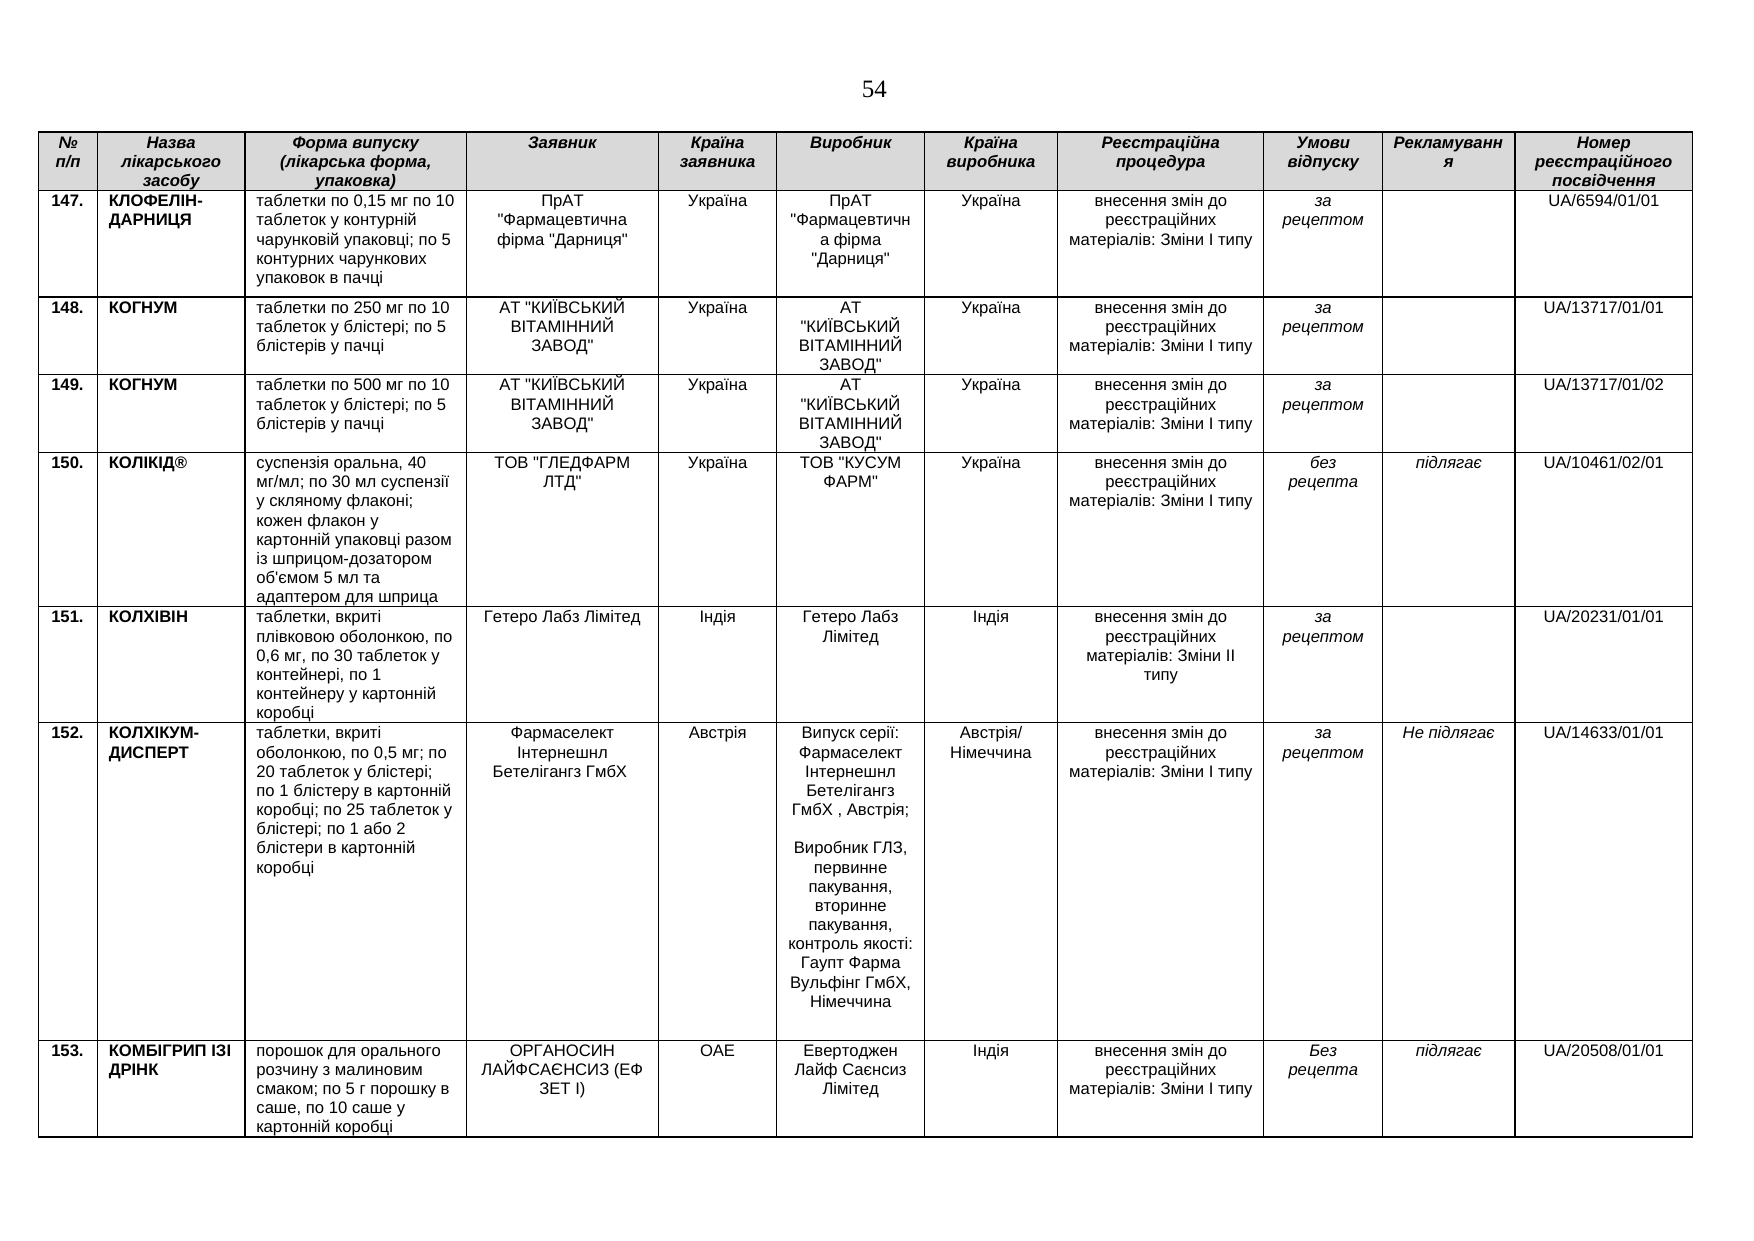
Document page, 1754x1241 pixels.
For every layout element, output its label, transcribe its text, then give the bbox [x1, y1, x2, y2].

table_cell Випуск серії: Фармаселект Інтернешнл Бетелігангз ГмбХ , Австрія; Виробник ГЛЗ, первинне пакування, вторинне пакування, контроль якості: Гаупт Фарма Вульфінг ГмбХ, Німеччина [777, 723, 924, 1039]
table_cell UA/20231/01/01 [1516, 607, 1692, 722]
table_cell порошок для орального розчину з малиновим смаком; по 5 г порошку в саше, по 10 саше у картонній коробці [246, 1041, 466, 1136]
table_cell ПрАТ "Фармацевтична фірма "Дарниця" [467, 191, 658, 296]
table_header Заявник [467, 133, 658, 190]
table_cell таблетки по 0,15 мг по 10 таблеток у контурній чарунковій упаковці; по 5 контурних чарункових упаковок в пачці [246, 191, 466, 296]
table_cell Україна [659, 298, 776, 374]
table_cell таблетки, вкриті плівковою оболонкою, по 0,6 мг, по 30 таблеток у контейнері, по 1 контейнеру у картонній коробці [246, 607, 466, 722]
table_cell АТ "КИЇВСЬКИЙ ВІТАМІННИЙ ЗАВОД" [777, 375, 924, 452]
table_cell Австрія [659, 723, 776, 1039]
table_header Номер реєстраційного посвідчення [1516, 133, 1692, 190]
table_cell Гетеро Лабз Лімітед [467, 607, 658, 722]
table_cell ОАЕ [659, 1041, 776, 1136]
table_cell Україна [659, 191, 776, 296]
table_cell АТ "КИЇВСЬКИЙ ВІТАМІННИЙ ЗАВОД" [777, 298, 924, 374]
table_cell внесення змін до реєстраційних матеріалів: Зміни II типу [1058, 607, 1263, 722]
table_cell КОГНУМ [98, 375, 244, 452]
table_cell Гетеро Лабз Лімітед [777, 607, 924, 722]
table_cell [1383, 607, 1514, 722]
table_cell Не підлягає [1383, 723, 1514, 1039]
table_cell Україна [925, 191, 1057, 296]
table_cell Україна [925, 375, 1057, 452]
table_cell таблетки, вкриті оболонкою, по 0,5 мг; по 20 таблеток у блістері; по 1 блістеру в картонній коробці; по 25 таблеток у блістері; по 1 або 2 блістери в картонній коробці [246, 723, 466, 1039]
table_cell UA/14633/01/01 [1516, 723, 1692, 1039]
table_cell внесення змін до реєстраційних матеріалів: Зміни І типу [1058, 723, 1263, 1039]
table_cell Евертоджен Лайф Саєнсиз Лімітед [777, 1041, 924, 1136]
table_cell підлягає [1383, 453, 1514, 606]
table_header Рекламування [1383, 133, 1514, 190]
table_cell Україна [659, 453, 776, 606]
table_cell [39, 298, 97, 374]
table_cell за рецептом [1264, 298, 1382, 374]
table_cell суспензія оральна, 40 мг/мл; по 30 мл суспензії у скляному флаконі; кожен флакон у картонній упаковці разом із шприцом-дозатором об'ємом 5 мл та адаптером для шприца [246, 453, 466, 606]
table_header № п/п [39, 133, 97, 190]
table_cell [39, 723, 97, 1039]
table_cell [1383, 191, 1514, 296]
table_header Країна заявника [659, 133, 776, 190]
table_cell внесення змін до реєстраційних матеріалів: Зміни І типу [1058, 191, 1263, 296]
table_cell UA/20508/01/01 [1516, 1041, 1692, 1136]
table_header Форма випуску (лікарська форма, упаковка) [246, 133, 466, 190]
table_cell [1383, 375, 1514, 452]
table_cell Індія [925, 607, 1057, 722]
table_cell ОРГАНОСИН ЛАЙФСАЄНСИЗ (ЕФ ЗЕТ І) [467, 1041, 658, 1136]
table_cell АТ "КИЇВСЬКИЙ ВІТАМІННИЙ ЗАВОД" [467, 375, 658, 452]
table_cell таблетки по 250 мг по 10 таблеток у блістері; по 5 блістерів у пачці [246, 298, 466, 374]
table_cell КОЛХІКУМ-ДИСПЕРТ [98, 723, 244, 1039]
table_header Країна виробника [925, 133, 1057, 190]
table_cell ТОВ "КУСУМ ФАРМ" [777, 453, 924, 606]
table_cell Україна [925, 298, 1057, 374]
table_cell КОЛІКІД® [98, 453, 244, 606]
table_cell КЛОФЕЛІН-ДАРНИЦЯ [98, 191, 244, 296]
table_cell внесення змін до реєстраційних матеріалів: Зміни І типу [1058, 1041, 1263, 1136]
table_cell Україна [925, 453, 1057, 606]
table_cell за рецептом [1264, 191, 1382, 296]
table_cell ТОВ "ГЛЕДФАРМ ЛТД" [467, 453, 658, 606]
table_cell таблетки по 500 мг по 10 таблеток у блістері; по 5 блістерів у пачці [246, 375, 466, 452]
table_cell UA/6594/01/01 [1516, 191, 1692, 296]
table_cell [39, 1041, 97, 1136]
table_cell UA/13717/01/01 [1516, 298, 1692, 374]
table_cell [39, 191, 97, 296]
table_header Умови відпуску [1264, 133, 1382, 190]
table_cell АТ "КИЇВСЬКИЙ ВІТАМІННИЙ ЗАВОД" [467, 298, 658, 374]
table_cell за рецептом [1264, 375, 1382, 452]
table_cell внесення змін до реєстраційних матеріалів: Зміни І типу [1058, 375, 1263, 452]
table_cell КОЛХІВІН [98, 607, 244, 722]
table_cell за рецептом [1264, 607, 1382, 722]
table_cell [39, 375, 97, 452]
table_cell Без рецепта [1264, 1041, 1382, 1136]
table_cell Фармаселект Інтернешнл Бетелігангз ГмбХ [467, 723, 658, 1039]
table_header Реєстраційна процедура [1058, 133, 1263, 190]
table_cell за рецептом [1264, 723, 1382, 1039]
table_cell підлягає [1383, 1041, 1514, 1136]
table_cell КОГНУМ [98, 298, 244, 374]
table_header Виробник [777, 133, 924, 190]
table_cell Індія [659, 607, 776, 722]
table_cell внесення змін до реєстраційних матеріалів: Зміни І типу [1058, 298, 1263, 374]
table_cell ПрАТ "Фармацевтична фірма "Дарниця" [777, 191, 924, 296]
table_cell UA/13717/01/02 [1516, 375, 1692, 452]
table_cell без рецепта [1264, 453, 1382, 606]
table_header Назва лікарського засобу [98, 133, 244, 190]
table_cell Україна [659, 375, 776, 452]
table_cell [39, 453, 97, 606]
table_cell [1383, 298, 1514, 374]
table_cell внесення змін до реєстраційних матеріалів: Зміни І типу [1058, 453, 1263, 606]
table_cell Індія [925, 1041, 1057, 1136]
table_cell КОМБІГРИП ІЗІ ДРІНК [98, 1041, 244, 1136]
table_cell [39, 607, 97, 722]
table_cell UA/10461/02/01 [1516, 453, 1692, 606]
table_cell Австрія/ Німеччина [925, 723, 1057, 1039]
